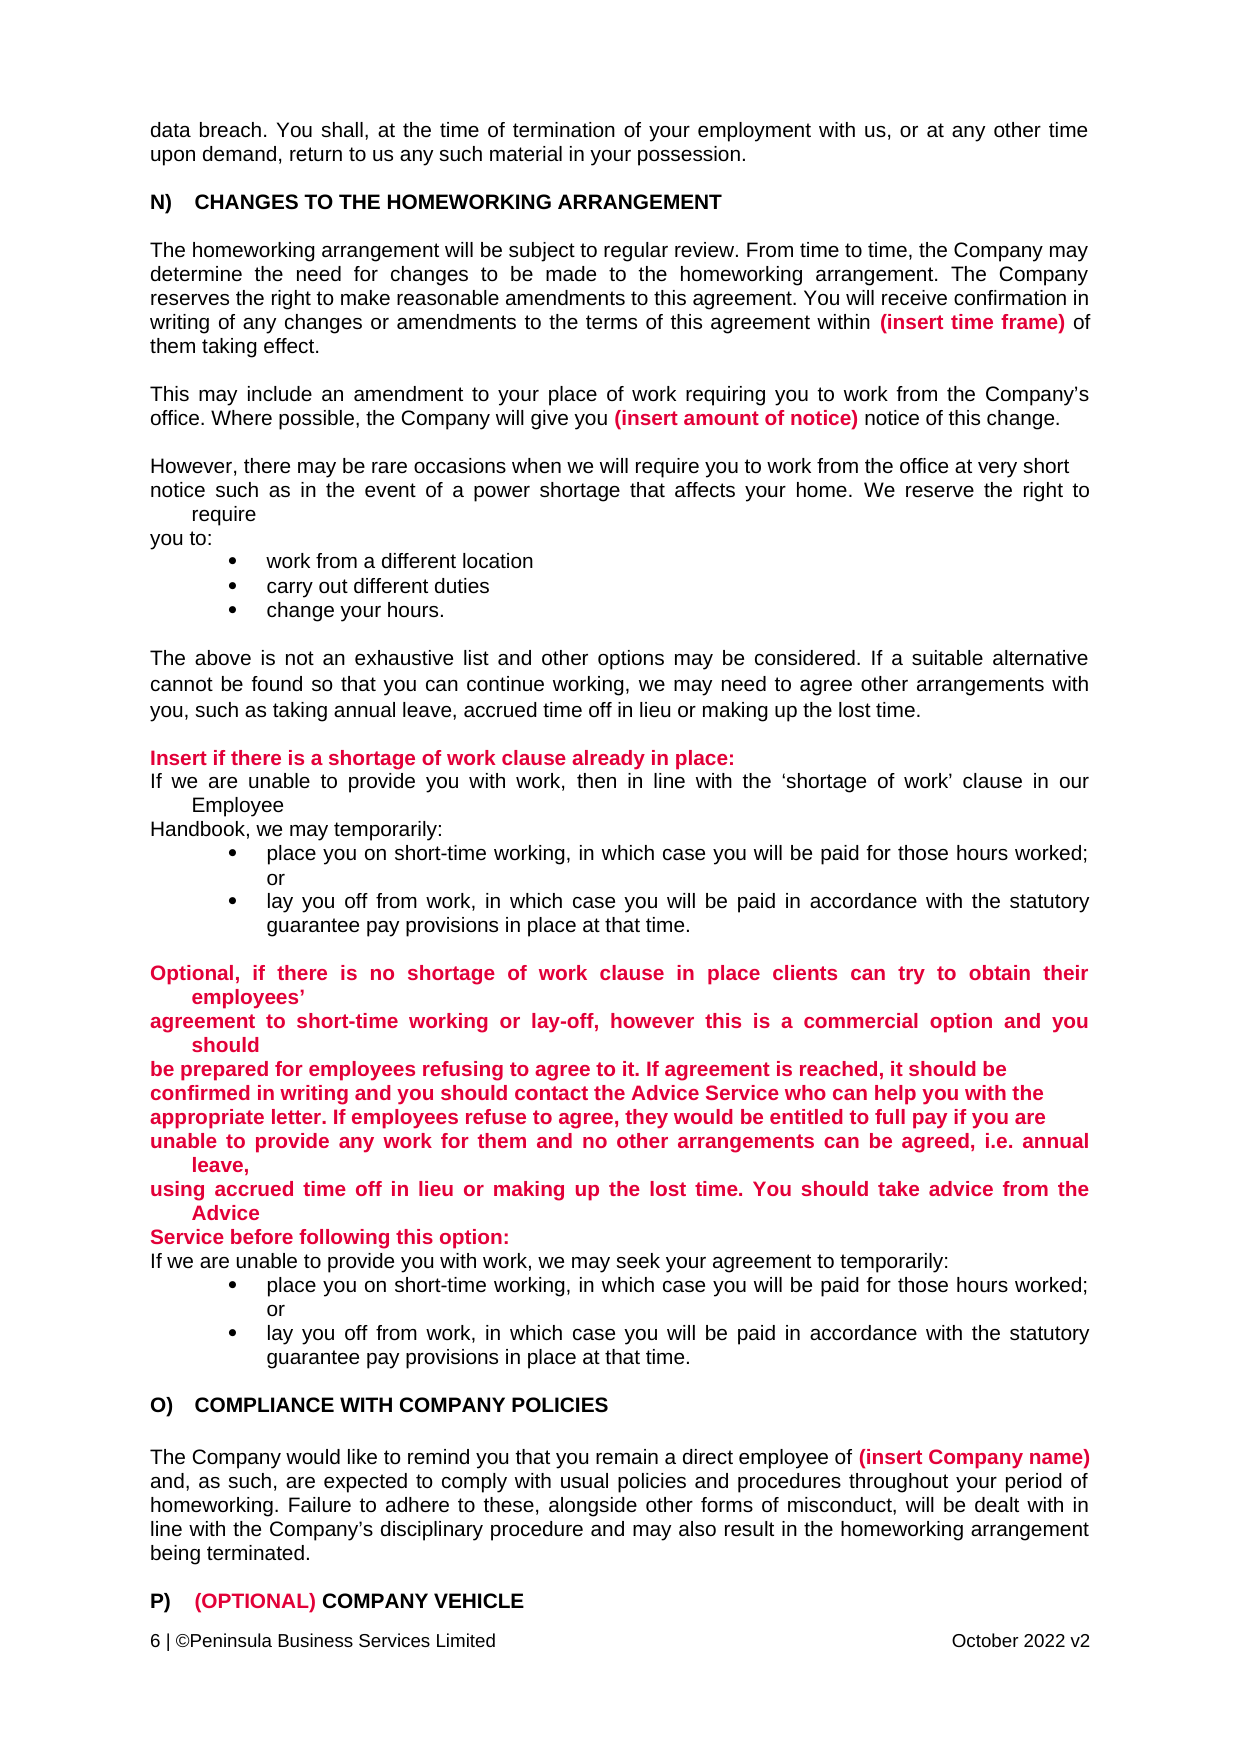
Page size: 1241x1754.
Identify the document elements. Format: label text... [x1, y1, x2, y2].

list CHANGES TO THE HOMEWORKING ARRANGEMENT [150, 190, 1090, 214]
list Service before following this option: [150, 1225, 1090, 1249]
list Handbook, we may temporarily: [150, 817, 1090, 841]
list appropriate letter. If employees refuse to agree, they would be entitled to full pay if you are [150, 1105, 1090, 1129]
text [150, 118, 1090, 166]
text The homeworking arrangement will be subject to regular review. From time to time, the Company may determine the need for changes to be made to the homeworking arrangement. The Company reserves the right to make reasonable amendments to this agreement. You will receive confirmation in writing of any changes or amendments to the terms of this agreement within (insert time frame) of them taking effect. [150, 238, 1090, 358]
list notice such as in the event of a power shortage that affects your home. We reserve the right to require [150, 477, 1090, 525]
list (OPTIONAL) COMPANY VEHICLE [150, 1588, 1090, 1612]
list carry out different duties [229, 573, 1090, 597]
text The Company would like to remind you that you remain a direct employee of (insert Company name) and, as such, are expected to comply with usual policies and procedures throughout your period of homeworking. Failure to adhere to these, alongside other forms of misconduct, will be dealt with in line with the Company’s disciplinary procedure and may also result in the homeworking arrangement being terminated. [150, 1445, 1090, 1564]
list place you on short-time working, in which case you will be paid for those hours worked; or [229, 1273, 1090, 1321]
list using accrued time off in lieu or making up the lost time. You should take advice from the Advice [150, 1177, 1090, 1225]
text This may include an amendment to your place of work requiring you to work from the Company’s office. Where possible, the Company will give you (insert amount of notice) notice of this change. [150, 382, 1090, 429]
text The above is not an exhaustive list and other options may be considered. If a suitable alternative cannot be found so that you can continue working, we may need to agree other arrangements with you, such as taking annual leave, accrued time off in lieu or making up the lost time. [150, 646, 1090, 721]
list lay you off from work, in which case you will be paid in accordance with the statutory guarantee pay provisions in place at that time. [229, 1321, 1090, 1369]
list work from a different location [229, 549, 1090, 573]
list agreement to short-time working or lay-off, however this is a commercial option and you should [150, 1009, 1090, 1057]
list change your hours. [229, 597, 1090, 622]
list Insert if there is a shortage of work clause already in place: [150, 745, 1090, 769]
list place you on short-time working, in which case you will be paid for those hours worked; or [229, 841, 1090, 889]
list unable to provide any work for them and no other arrangements can be agreed, i.e. annual leave, [150, 1129, 1090, 1177]
list be prepared for employees refusing to agree to it. If agreement is reached, it should be [150, 1057, 1090, 1081]
list lay you off from work, in which case you will be paid in accordance with the statutory guarantee pay provisions in place at that time. [229, 889, 1090, 937]
list COMPLIANCE WITH COMPANY POLICIES [150, 1393, 1090, 1417]
list If we are unable to provide you with work, then in line with the ‘shortage of work’ clause in our Employee [150, 769, 1090, 817]
list Optional, if there is no shortage of work clause in place clients can try to obtain their employees’ [150, 961, 1090, 1009]
list confirmed in writing and you should contact the Advice Service who can help you with the [150, 1081, 1090, 1105]
list If we are unable to provide you with work, we may seek your agreement to temporarily: [150, 1249, 1090, 1273]
list you to: [150, 525, 1090, 549]
list However, there may be rare occasions when we will require you to work from the office at very short [150, 453, 1090, 477]
